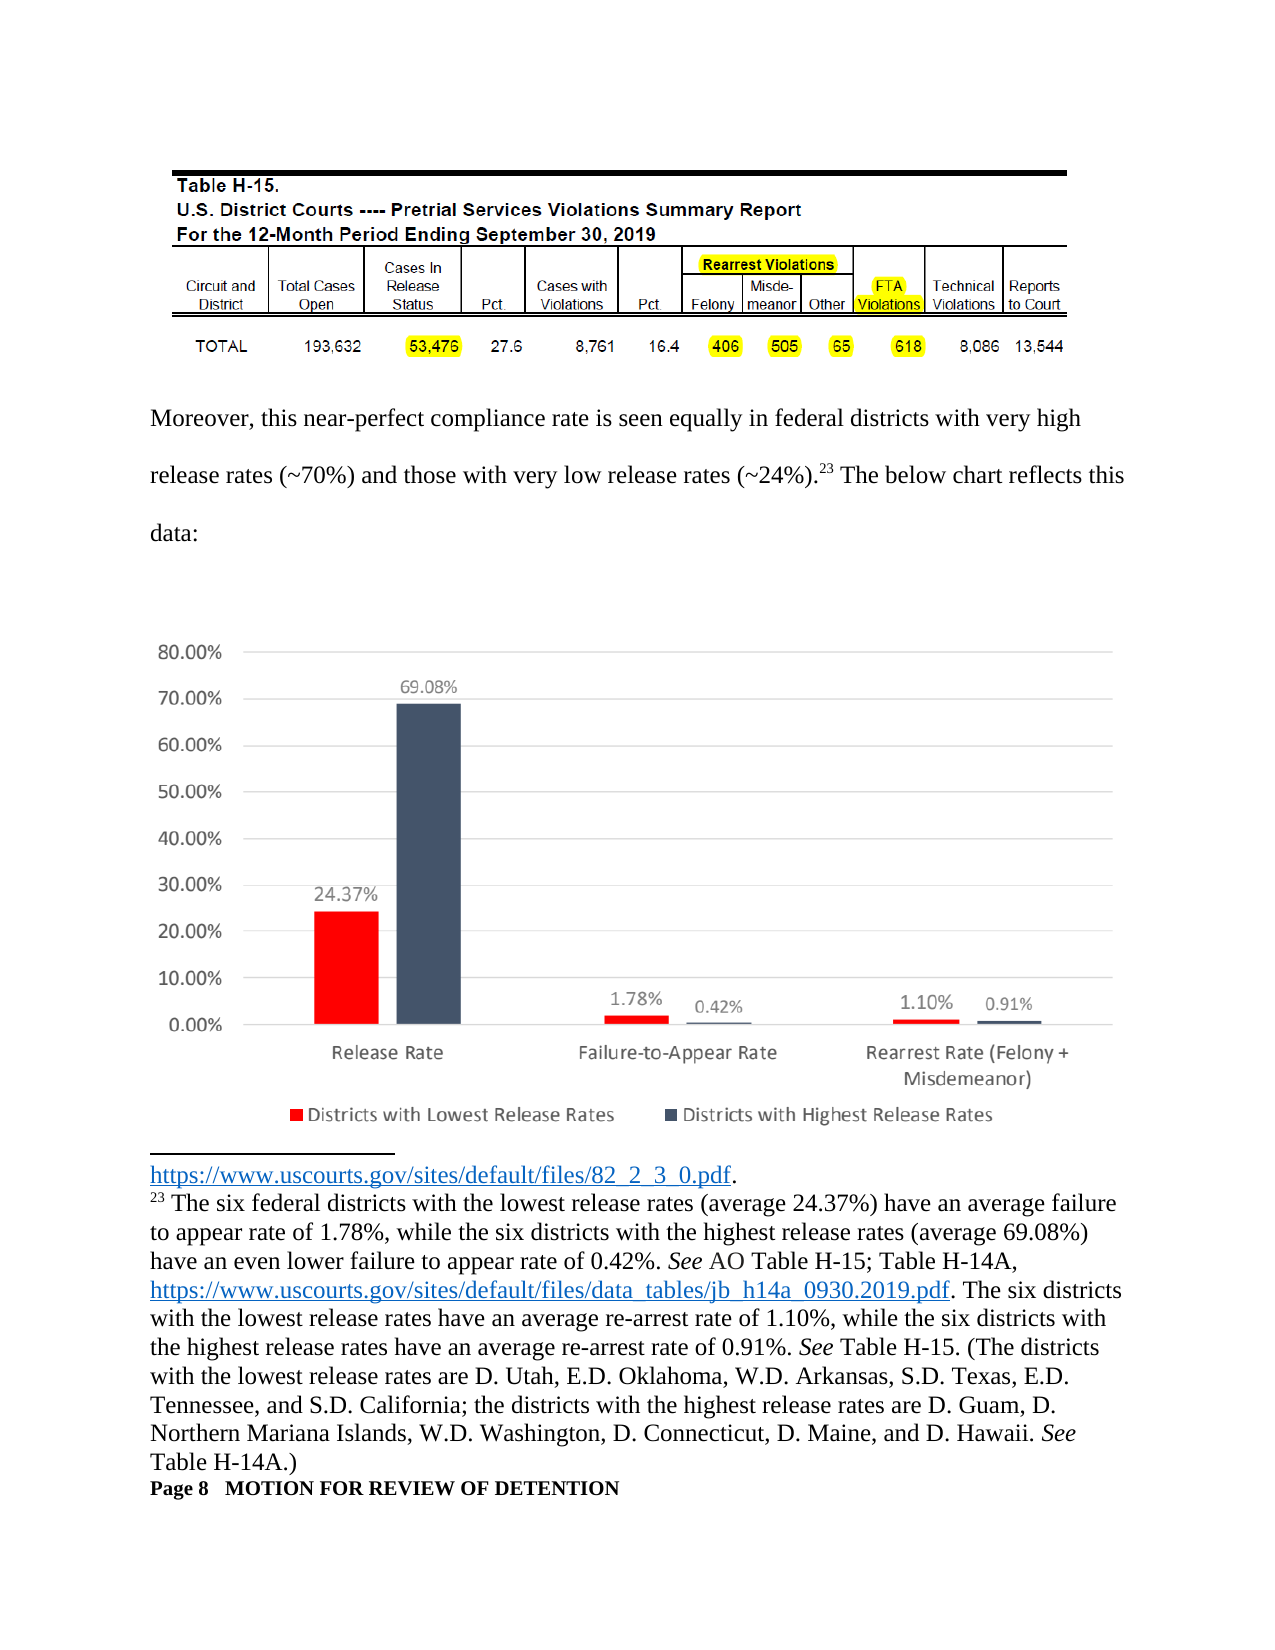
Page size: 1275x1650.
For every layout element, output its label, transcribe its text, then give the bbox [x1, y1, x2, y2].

text Moreover, this near-perfect compliance rate is seen equally in federal districts with very high release rates (~70%) and those with very low release rates (~24%). The below chart reflects this data: [150, 403, 1125, 547]
